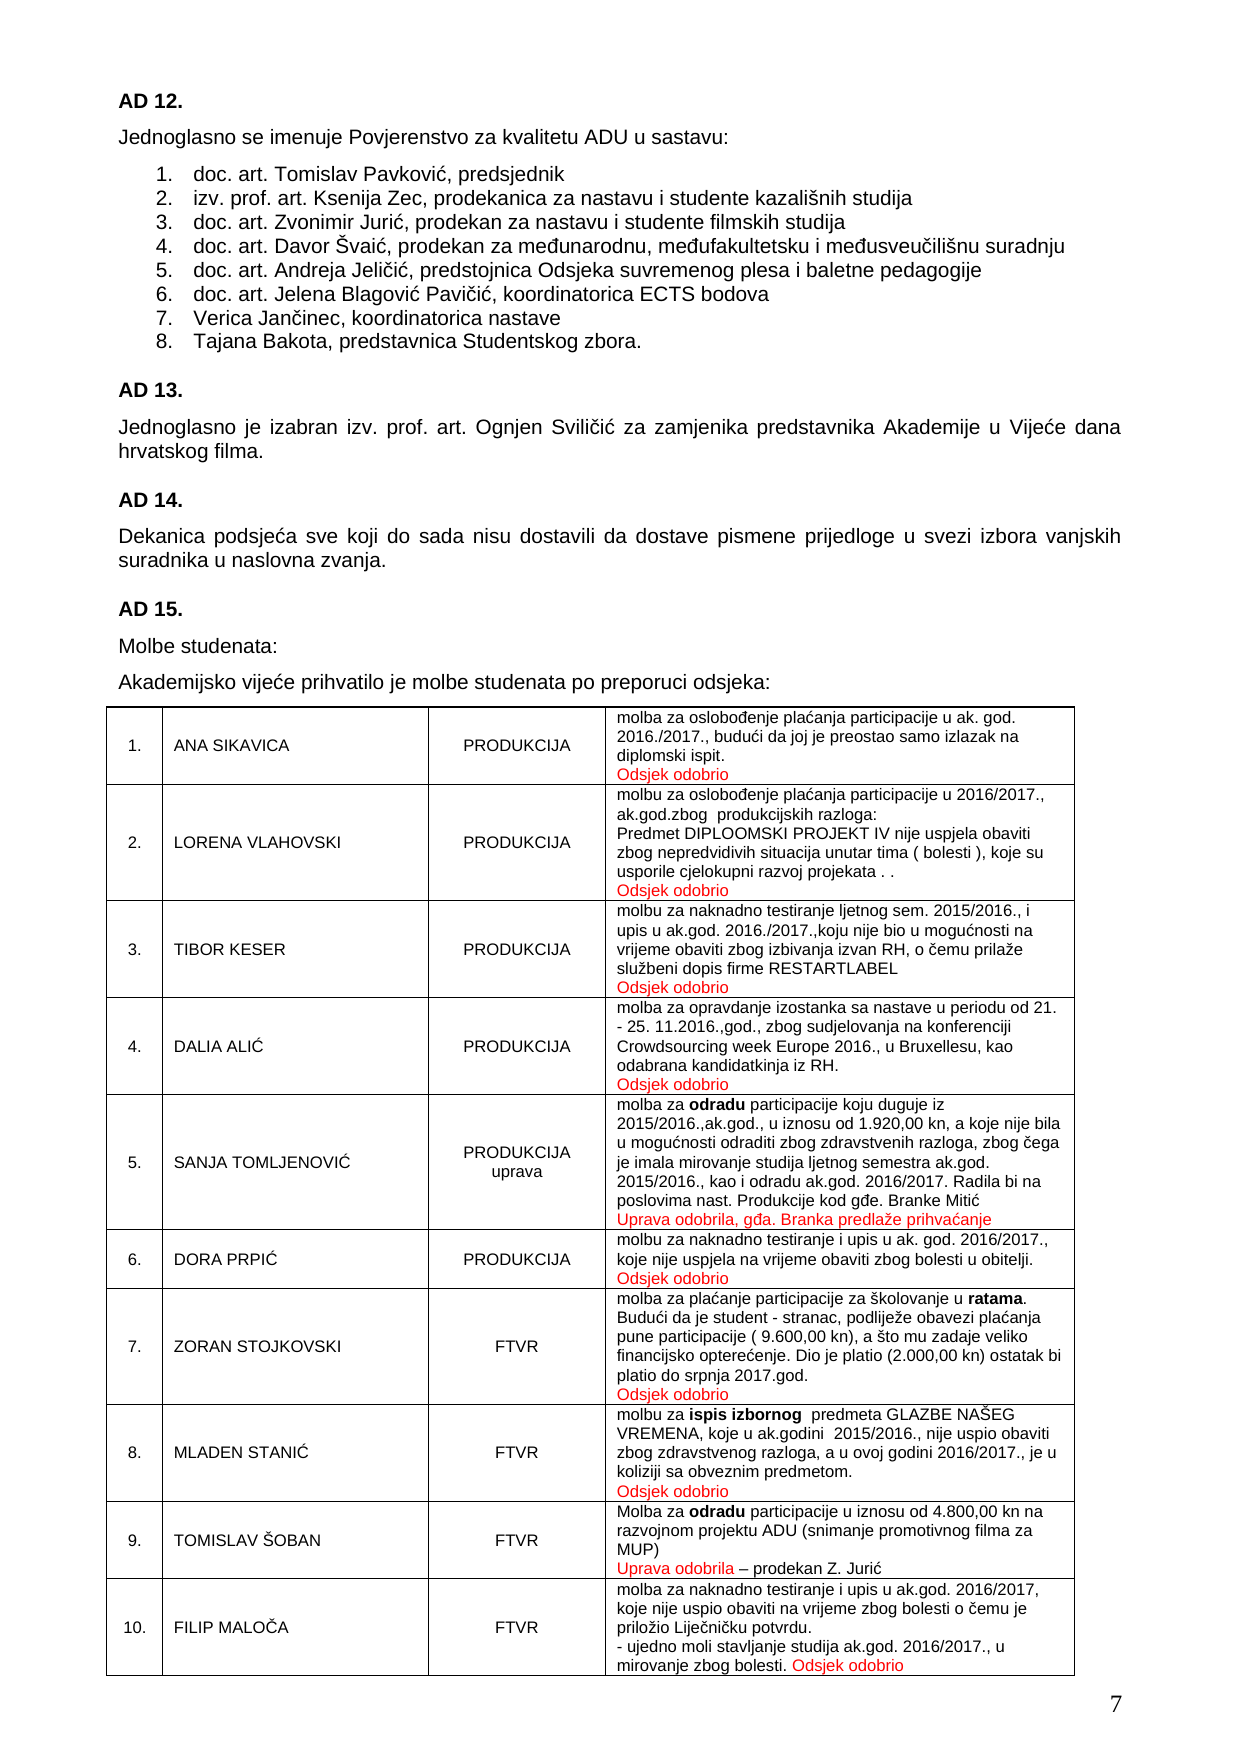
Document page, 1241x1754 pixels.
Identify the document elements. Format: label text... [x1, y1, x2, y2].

table_cell PRODUKCIJA [429, 1230, 605, 1288]
list izv. prof. art. Ksenija Zec, prodekanica za nastavu i studente kazališnih studija [156, 186, 1122, 209]
list Tajana Bakota, predstavnica Studentskog zbora. [156, 329, 1122, 353]
table_cell PRODUKCIJA uprava [429, 1095, 605, 1229]
table_cell 8. [107, 1405, 162, 1501]
table_cell 9. [107, 1502, 162, 1578]
table_cell molba za naknadno testiranje i upis u ak.god. 2016/2017, koje nije uspio obaviti na vrijeme zbog bolesti o čemu je priložio Liječničku potvrdu. - ujedno moli stavljanje studija ak.god. 2016/2017., u mirovanje zbog bolesti. Odsjek odobrio [606, 1579, 1074, 1675]
table_cell ZORAN STOJKOVSKI [163, 1289, 428, 1404]
table_cell TOMISLAV ŠOBAN [163, 1502, 428, 1578]
list doc. art. Zvonimir Jurić, prodekan za nastavu i studente filmskih studija [156, 209, 1122, 233]
text Molbe studenata: [118, 633, 1122, 657]
table_cell molba za plaćanje participacije za školovanje u ratama. Budući da je student - stranac, podliježe obavezi plaćanja pune participacije ( 9.600,00 kn), a što mu zadaje veliko financijsko opterećenje. Dio je platio (2.000,00 kn) ostatak bi platio do srpnja 2017.god. Odsjek odobrio [606, 1289, 1074, 1404]
table_cell 6. [107, 1230, 162, 1288]
list Verica Jančinec, koordinatorica nastave [156, 305, 1122, 329]
text AD 13. [118, 378, 1122, 402]
table_cell DALIA ALIĆ [163, 998, 428, 1094]
table_cell FTVR [429, 1289, 605, 1404]
text Akademijsko vijeće prihvatilo je molbe studenata po preporuci odsjeka: [118, 670, 1122, 694]
table_cell FTVR [429, 1579, 605, 1675]
table_cell FTVR [429, 1502, 605, 1578]
table_cell MLADEN STANIĆ [163, 1405, 428, 1501]
table_header ANA SIKAVICA [163, 708, 428, 784]
table_cell FTVR [429, 1405, 605, 1501]
table_cell molba za odradu participacije koju duguje iz 2015/2016.,ak.god., u iznosu od 1.920,00 kn, a koje nije bila u mogućnosti odraditi zbog zdravstvenih razloga, zbog čega je imala mirovanje studija ljetnog semestra ak.god. 2015/2016., kao i odradu ak.god. 2016/2017. Radila bi na poslovima nast. Produkcije kod gđe. Branke Mitić Uprava odobrila, gđa. Branka predlaže prihvaćanje [606, 1095, 1074, 1229]
table_cell SANJA TOMLJENOVIĆ [163, 1095, 428, 1229]
text AD 15. [118, 597, 1122, 621]
text AD 12. [118, 89, 1122, 113]
table_cell LORENA VLAHOVSKI [163, 785, 428, 900]
table_cell molbu za oslobođenje plaćanja participacije u 2016/2017., ak.god.zbog produkcijskih razloga: Predmet DIPLOOMSKI PROJEKT IV nije uspjela obaviti zbog nepredvidivih situacija unutar tima ( bolesti ), koje su usporile cjelokupni razvoj projekata . . Odsjek odobrio [606, 785, 1074, 900]
text Jednoglasno se imenuje Povjerenstvo za kvalitetu ADU u sastavu: [118, 125, 1122, 149]
table_cell 2. [107, 785, 162, 900]
table_cell 10. [107, 1579, 162, 1675]
table_cell DORA PRPIĆ [163, 1230, 428, 1288]
text Jednoglasno je izabran izv. prof. art. Ognjen Sviličić za zamjenika predstavnika Akademije u Vijeće dana hrvatskog filma. [118, 415, 1122, 463]
table_header PRODUKCIJA [429, 708, 605, 784]
table_cell molba za opravdanje izostanka sa nastave u periodu od 21. - 25. 11.2016.,god., zbog sudjelovanja na konferenciji Crowdsourcing week Europe 2016., u Bruxellesu, kao odabrana kandidatkinja iz RH. Odsjek odobrio [606, 998, 1074, 1094]
list doc. art. Jelena Blagović Pavičić, koordinatorica ECTS bodova [156, 281, 1122, 305]
table_cell PRODUKCIJA [429, 998, 605, 1094]
table_cell Molba za odradu participacije u iznosu od 4.800,00 kn na razvojnom projektu ADU (snimanje promotivnog filma za MUP) Uprava odobrila – prodekan Z. Jurić [606, 1502, 1074, 1578]
list doc. art. Andreja Jeličić, predstojnica Odsjeka suvremenog plesa i baletne pedagogije [156, 257, 1122, 281]
text Dekanica podsjeća sve koji do sada nisu dostavili da dostave pismene prijedloge u svezi izbora vanjskih suradnika u naslovna zvanja. [118, 524, 1122, 572]
table_cell 7. [107, 1289, 162, 1404]
table_cell 5. [107, 1095, 162, 1229]
table_cell 4. [107, 998, 162, 1094]
table_header molba za oslobođenje plaćanja participacije u ak. god. 2016./2017., budući da joj je preostao samo izlazak na diplomski ispit. Odsjek odobrio [606, 708, 1074, 784]
table_cell molbu za naknadno testiranje i upis u ak. god. 2016/2017., koje nije uspjela na vrijeme obaviti zbog bolesti u obitelji. Odsjek odobrio [606, 1230, 1074, 1288]
table_cell TIBOR KESER [163, 901, 428, 997]
list doc. art. Davor Švaić, prodekan za međunarodnu, međufakultetsku i međusveučilišnu suradnju [156, 233, 1122, 257]
text AD 14. [118, 488, 1122, 512]
table_cell PRODUKCIJA [429, 901, 605, 997]
table_cell PRODUKCIJA [429, 785, 605, 900]
table_cell FILIP MALOČA [163, 1579, 428, 1675]
table_cell 3. [107, 901, 162, 997]
list doc. art. Tomislav Pavković, predsjednik [156, 162, 1122, 186]
table_cell molbu za ispis izbornog predmeta GLAZBE NAŠEG VREMENA, koje u ak.godini 2015/2016., nije uspio obaviti zbog zdravstvenog razloga, a u ovoj godini 2016/2017., je u koliziji sa obveznim predmetom. Odsjek odobrio [606, 1405, 1074, 1501]
table_header 1. [107, 708, 162, 784]
table_cell molbu za naknadno testiranje ljetnog sem. 2015/2016., i upis u ak.god. 2016./2017.,koju nije bio u mogućnosti na vrijeme obaviti zbog izbivanja izvan RH, o čemu prilaže službeni dopis firme RESTARTLABEL Odsjek odobrio [606, 901, 1074, 997]
